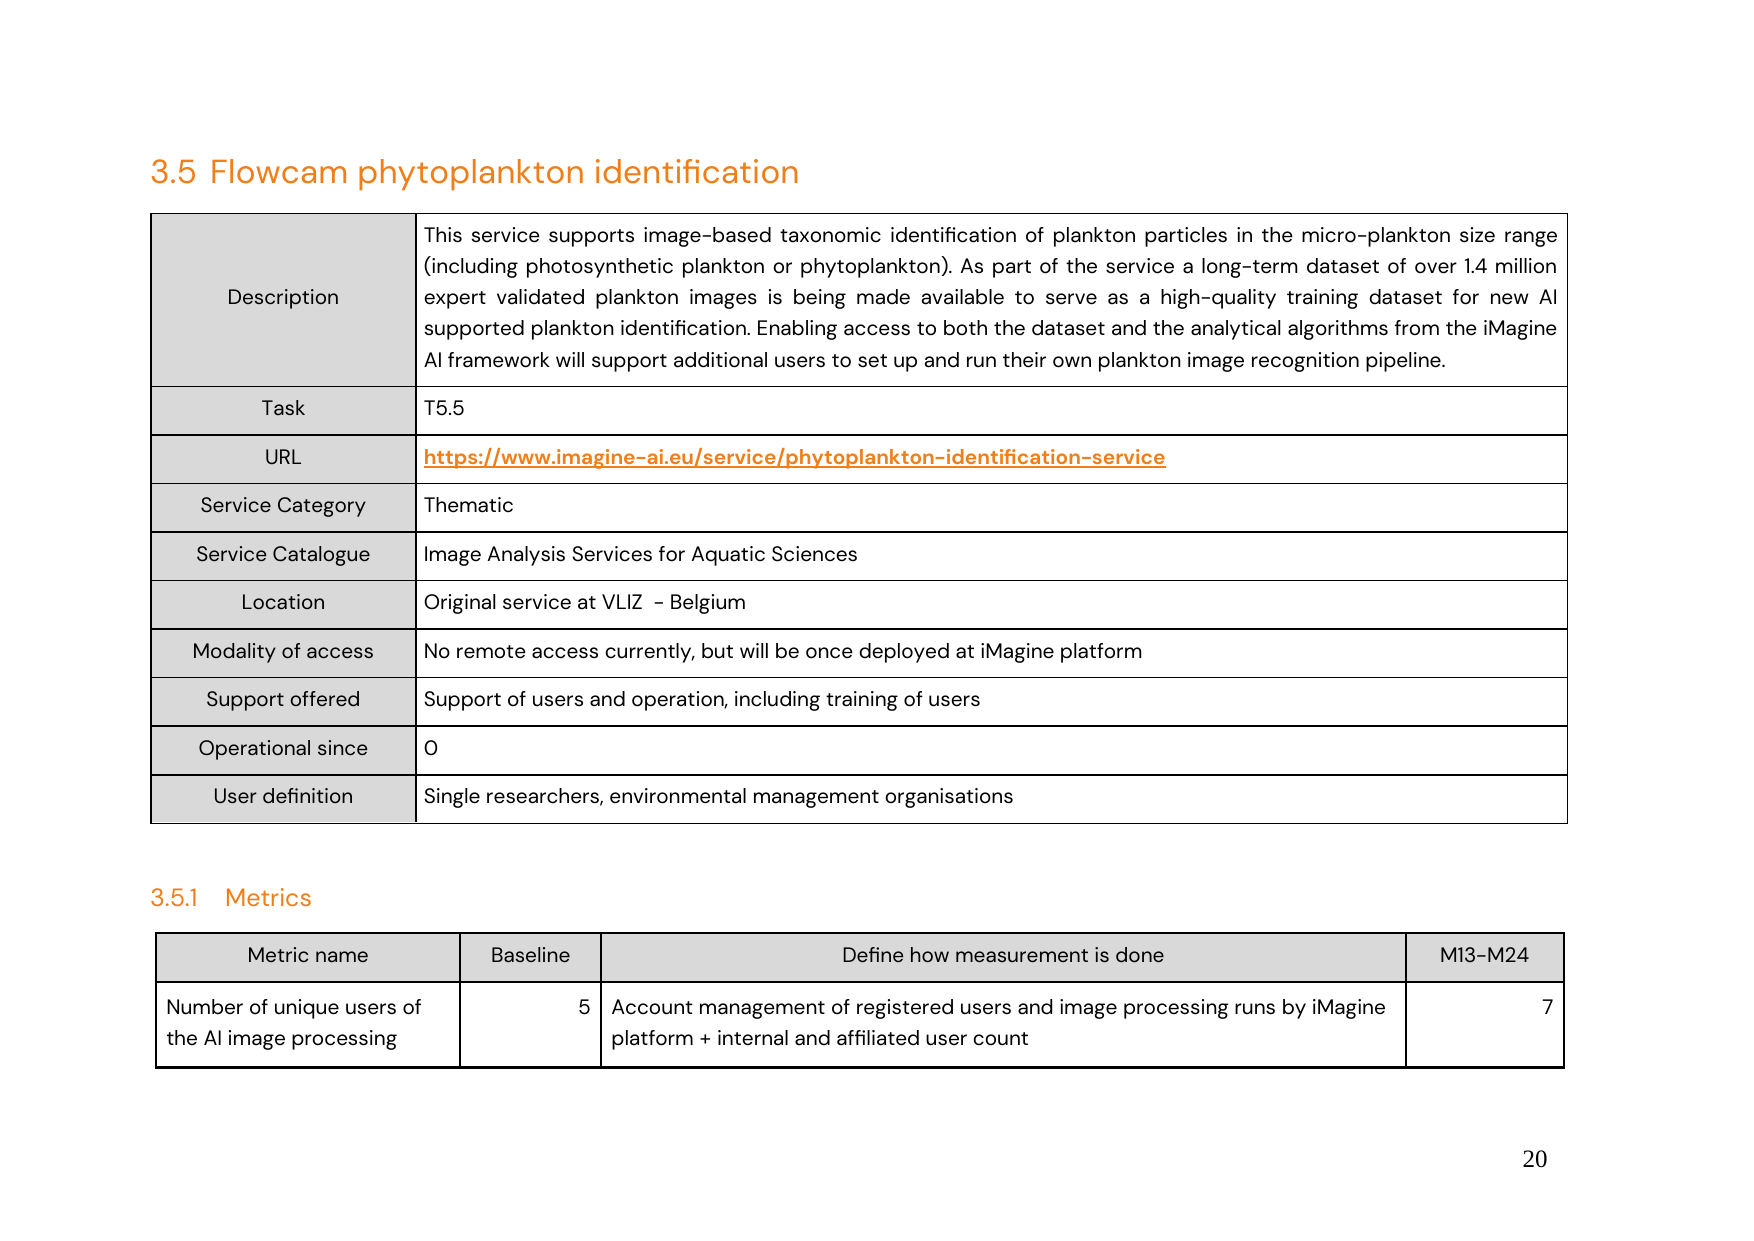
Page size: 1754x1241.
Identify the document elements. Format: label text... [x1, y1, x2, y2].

table_cell URL [152, 436, 415, 483]
subtitle Metrics [150, 882, 1547, 914]
table_header Description [152, 214, 415, 386]
table_cell Support of users and operation, including training of users [417, 678, 1567, 725]
table_cell Task [152, 387, 415, 434]
table_cell https://www.imagine-ai.eu/service/phytoplankton-identification-service [417, 436, 1567, 483]
table_cell Single researchers, environmental management organisations [417, 776, 1567, 822]
subtitle Flowcam phytoplankton identification [150, 150, 1547, 193]
table_header M13-M24 [1407, 934, 1563, 981]
table_cell 7 [1407, 983, 1563, 1066]
table_cell Location [152, 581, 415, 628]
table_cell Modality of access [152, 630, 415, 677]
table_cell 0 [417, 727, 1567, 774]
table_header Baseline [461, 934, 600, 981]
table_cell Original service at VLIZ - Belgium [417, 581, 1567, 628]
table_cell User definition [152, 776, 415, 822]
table_cell T5.5 [417, 387, 1567, 434]
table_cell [602, 983, 1405, 1066]
table_cell Image Analysis Services for Aquatic Sciences [417, 533, 1567, 580]
table_cell 5 [461, 983, 600, 1066]
table_header Metric name [157, 934, 459, 981]
table_header This service supports image-based taxonomic identification of plankton particles in the micro-plankton size range (including photosynthetic plankton or phytoplankton). As part of the service a long-term dataset of over 1.4 million expert validated plankton images is being made available to serve as a high-quality training dataset for new AI supported plankton identification. Enabling access to both the dataset and the analytical algorithms from the iMagine AI framework will support additional users to set up and run their own plankton image recognition pipeline. [417, 214, 1567, 386]
table_cell Service Category [152, 484, 415, 531]
table_cell Service Catalogue [152, 533, 415, 580]
table_cell Operational since [152, 727, 415, 774]
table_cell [157, 983, 459, 1066]
table_header Define how measurement is done [602, 934, 1405, 981]
table_cell Support offered [152, 678, 415, 725]
table_cell Thematic [417, 484, 1567, 531]
table_cell No remote access currently, but will be once deployed at iMagine platform [417, 630, 1567, 677]
